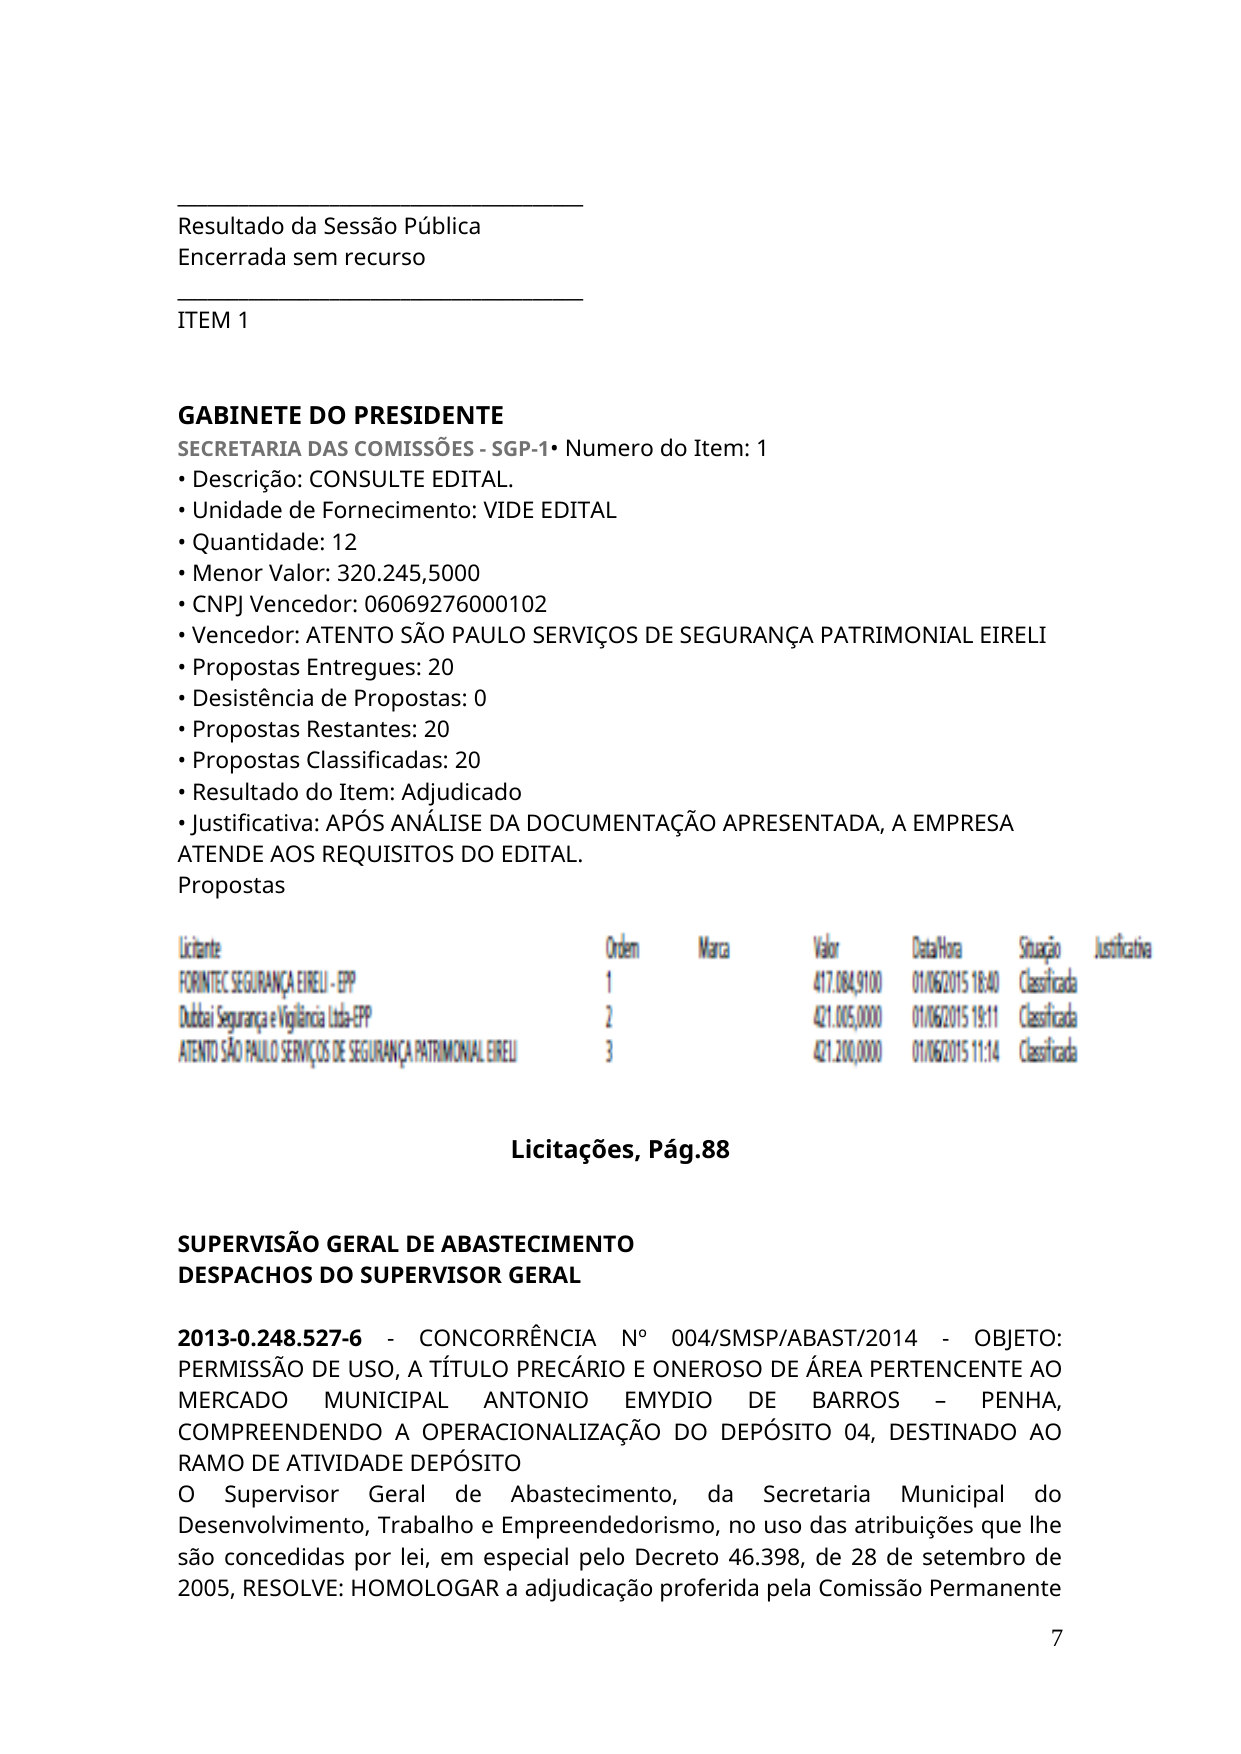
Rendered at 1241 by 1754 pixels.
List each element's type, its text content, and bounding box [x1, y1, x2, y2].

text • Propostas Entregues: 20 [177, 650, 1063, 682]
text Encerrada sem recurso [177, 241, 1063, 273]
text • Justificativa: APÓS ANÁLISE DA DOCUMENTAÇÃO APRESENTADA, A EMPRESA ATENDE AOS REQUISITOS DO EDITAL. [177, 807, 1063, 869]
text • Vencedor: ATENTO SÃO PAULO SERVIÇOS DE SEGURANÇA PATRIMONIAL EIRELI [177, 619, 1063, 650]
text SECRETARIA DAS COMISSÕES - SGP-1• Numero do Item: 1 [177, 432, 1063, 463]
text • Propostas Restantes: 20 [177, 713, 1063, 744]
text • Resultado do Item: Adjudicado [177, 775, 1063, 807]
text Propostas [177, 869, 1063, 900]
text • CNPJ Vencedor: 06069276000102 [177, 588, 1063, 619]
text • Quantidade: 12 [177, 525, 1063, 557]
text ________________________________________ [177, 273, 1063, 304]
text DESPACHOS DO SUPERVISOR GERAL [177, 1259, 1063, 1291]
text 2013-0.248.527-6 - CONCORRÊNCIA Nº 004/SMSP/ABAST/2014 - OBJETO: PERMISSÃO DE USO, A TÍTULO PRECÁRIO E ONEROSO DE ÁREA PERTENCENTE AO MERCADO MUNICIPAL ANTONIO EMYDIO DE BARROS – PENHA, COMPREENDENDO A OPERACIONALIZAÇÃO DO DEPÓSITO 04, DESTINADO AO RAMO DE ATIVIDADE DEPÓSITO [177, 1322, 1063, 1478]
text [177, 1478, 1063, 1603]
text • Descrição: CONSULTE EDITAL. [177, 463, 1063, 494]
text ITEM 1 [177, 304, 1063, 335]
text Licitações, Pág.88 [177, 1132, 1063, 1166]
text • Propostas Classificadas: 20 [177, 744, 1063, 775]
text SUPERVISÃO GERAL DE ABASTECIMENTO [177, 1228, 1063, 1259]
text • Desistência de Propostas: 0 [177, 682, 1063, 713]
text GABINETE DO PRESIDENTE [177, 398, 1063, 432]
text • Unidade de Fornecimento: VIDE EDITAL [177, 494, 1063, 525]
text • Menor Valor: 320.245,5000 [177, 557, 1063, 588]
text ________________________________________ [177, 179, 1063, 210]
text Resultado da Sessão Pública [177, 210, 1063, 241]
